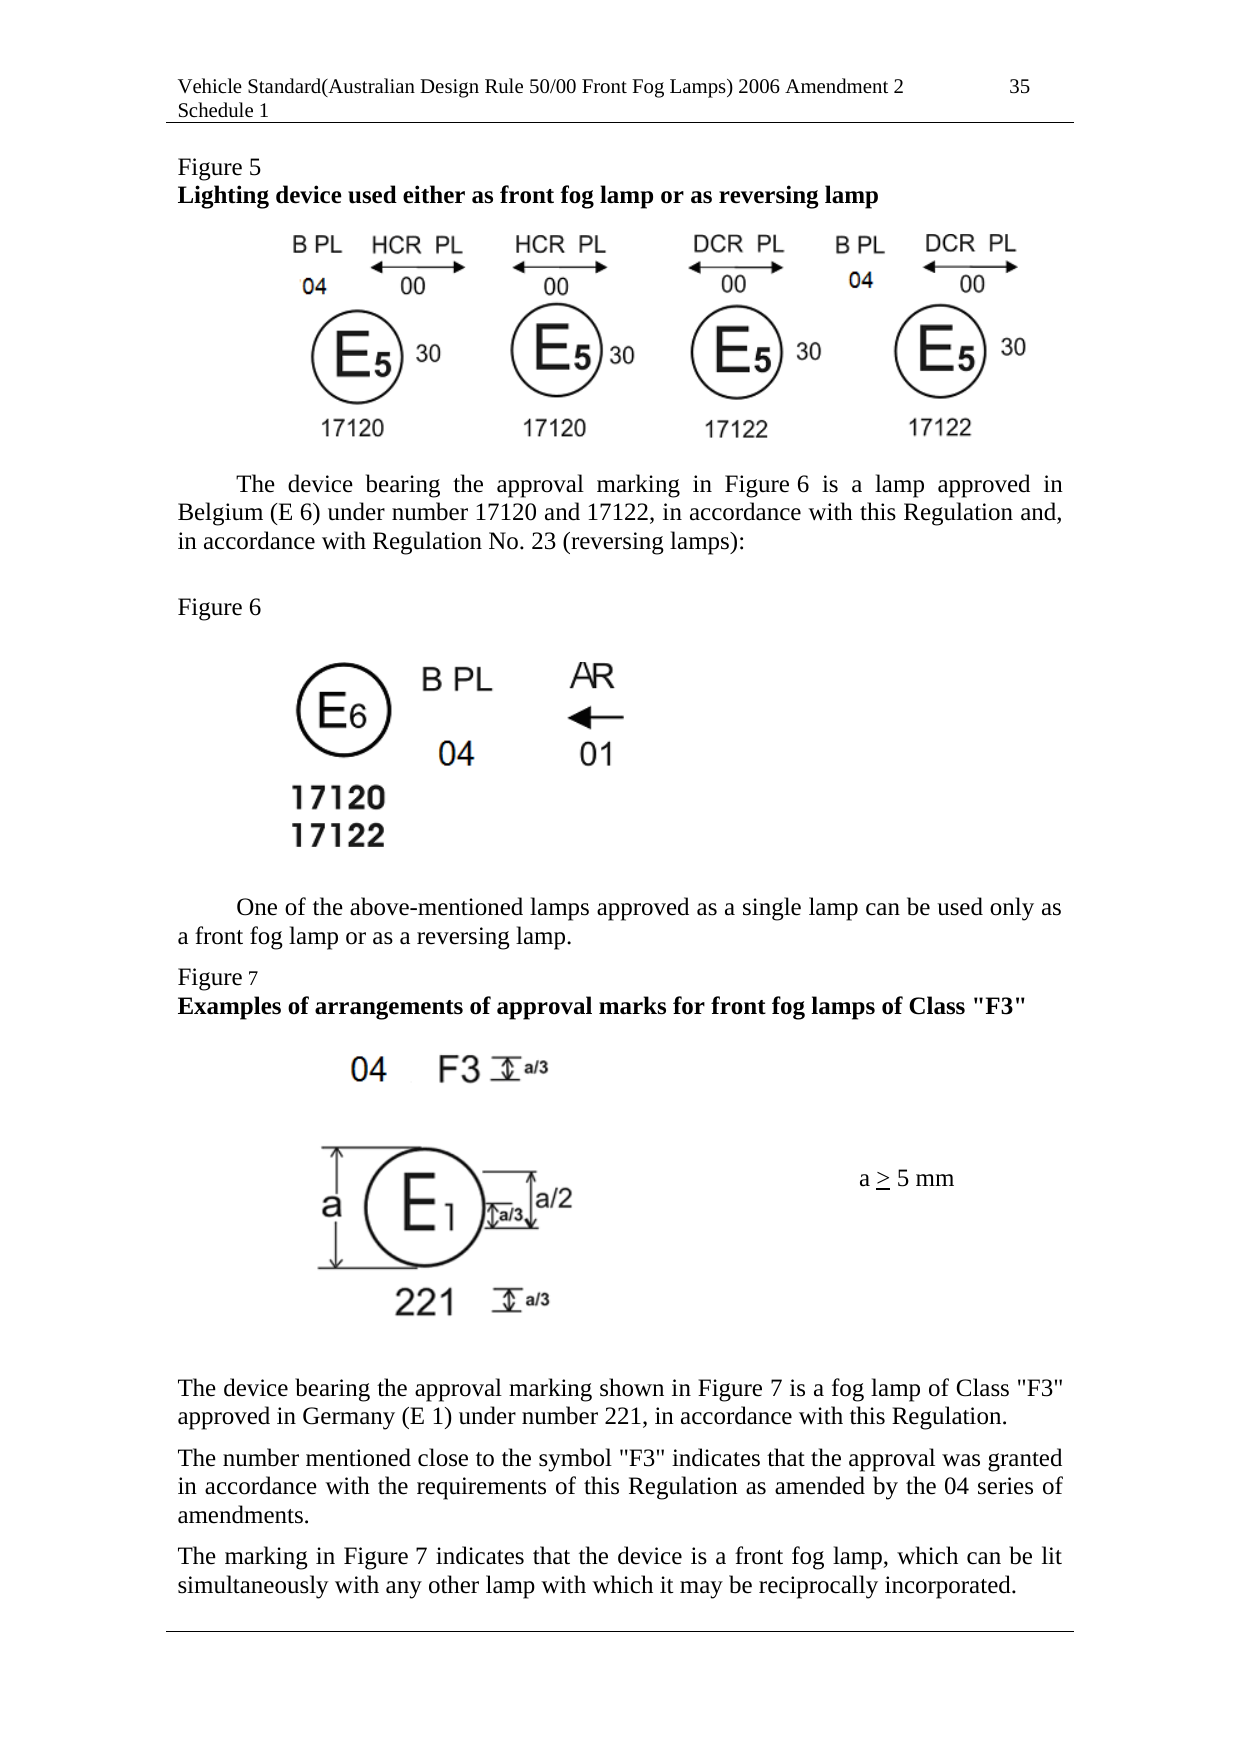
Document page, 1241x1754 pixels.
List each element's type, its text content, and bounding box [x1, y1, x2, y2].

text The device bearing the approval marking shown in Figure 7 is a fog lamp of Class "F3" approved in Germany (E 1) under number 221, in accordance with this Regulation. [177, 1373, 1063, 1430]
text Figure 5 [177, 152, 1063, 181]
text Figure 6 [177, 592, 1063, 621]
text One of the above-mentioned lamps approved as a single lamp can be used only as a front fog lamp or as a reversing lamp. [177, 892, 1063, 949]
text The device bearing the approval marking in Figure 6 is a lamp approved in Belgium (E 6) under number 17120 and 17122, in accordance with this Regulation and, in accordance with Regulation No. 23 (reversing lamps): [177, 469, 1063, 555]
text Figure 7 [177, 962, 1063, 991]
text Lighting device used either as front fog lamp or as reversing lamp [177, 181, 1063, 209]
picture [291, 662, 683, 867]
picture [291, 234, 1038, 444]
picture [295, 1044, 593, 1348]
text The marking in Figure 7 indicates that the device is a front fog lamp, which can be lit simultaneously with any other lamp with which it may be reciprocally incorporated. [177, 1541, 1063, 1599]
text The number mentioned close to the symbol "F3" indicates that the approval was granted in accordance with the requirements of this Regulation as amended by the 04 series of amendments. [177, 1443, 1063, 1529]
text Examples of arrangements of approval marks for front fog lamps of Class "F3" [177, 991, 1063, 1019]
